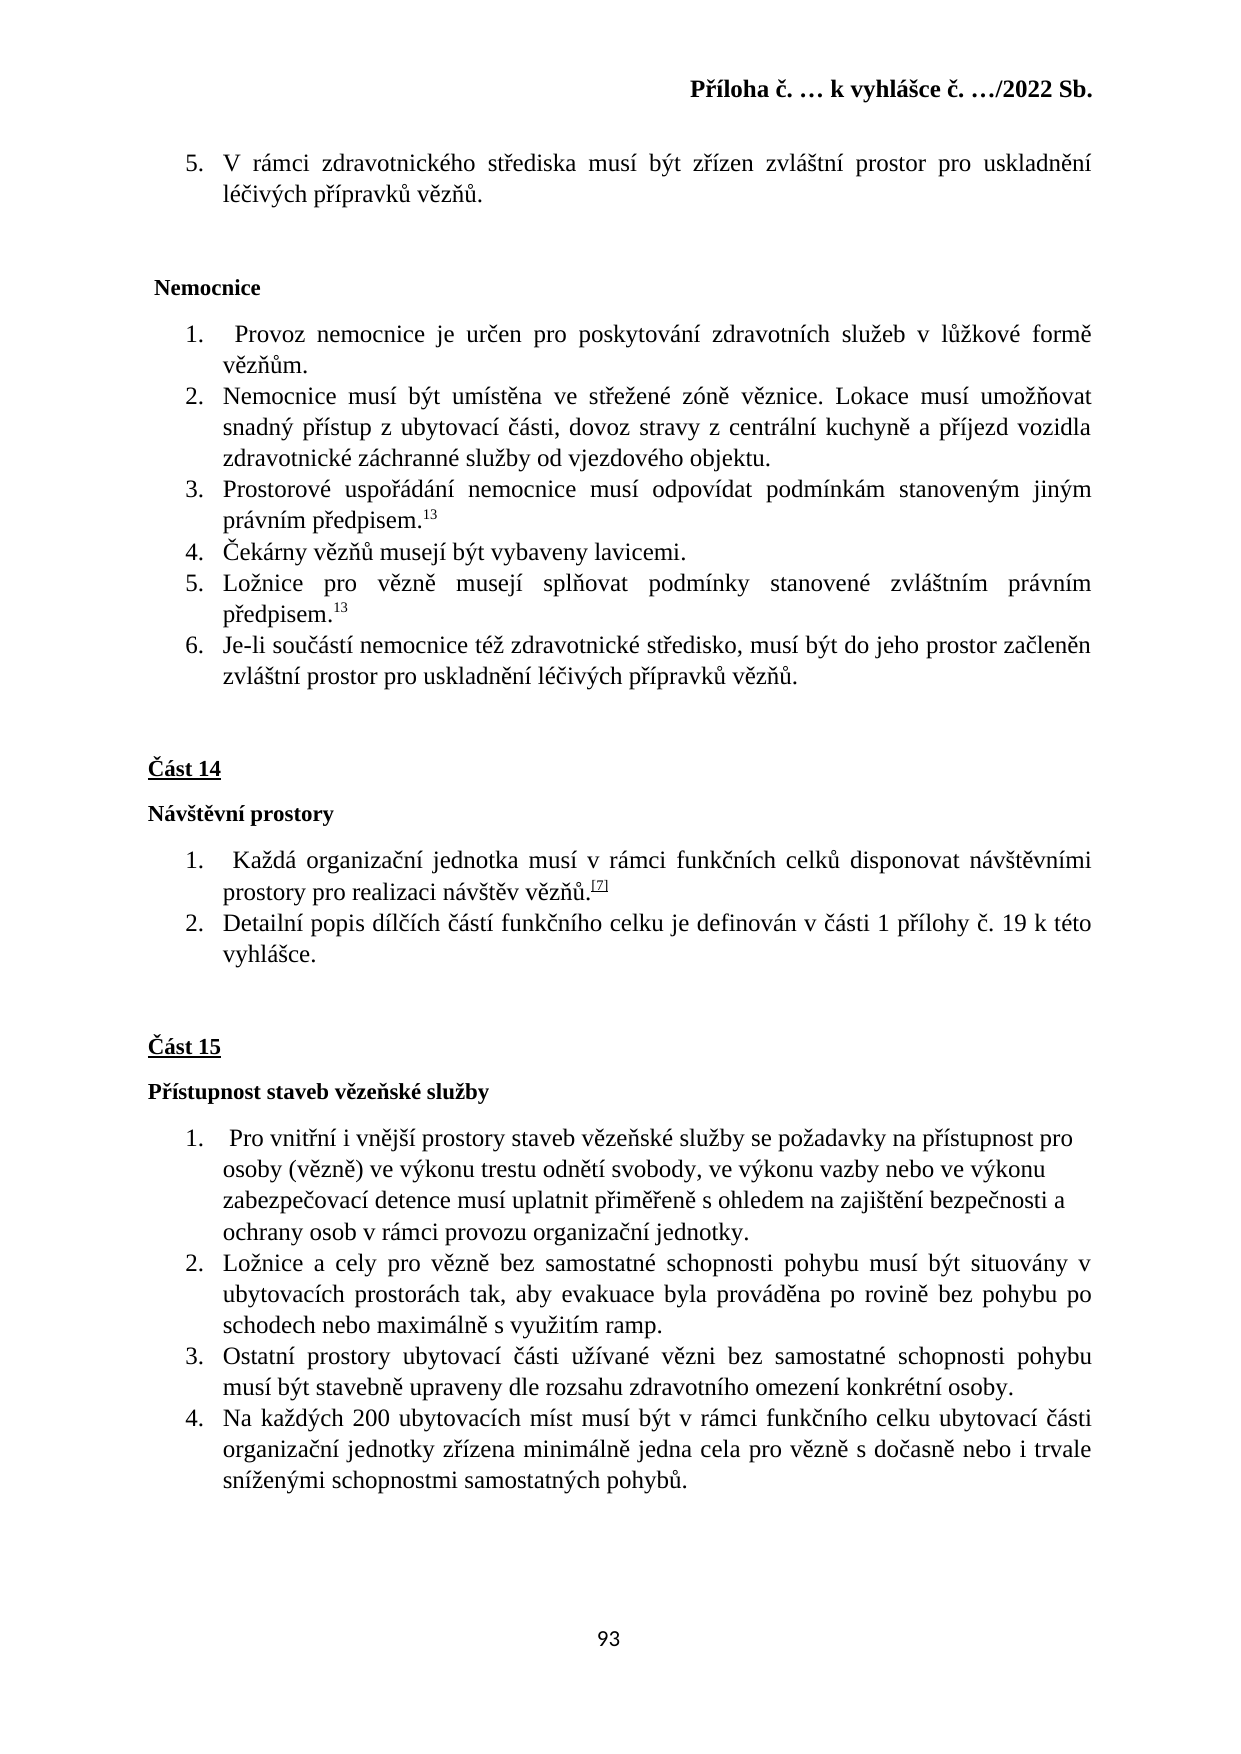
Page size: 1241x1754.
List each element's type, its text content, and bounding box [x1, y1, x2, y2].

list Ložnice a cely pro vězně bez samostatné schopnosti pohybu musí být situovány v ubytovacích prostorách tak, aby evakuace byla prováděna po rovině bez pohybu po schodech nebo maximálně s využitím ramp. [185, 1248, 1093, 1338]
list Ložnice pro vězně musejí splňovat podmínky stanovené zvláštním právním předpisem.13 [185, 568, 1093, 627]
text Nemocnice [148, 274, 1093, 300]
list Nemocnice musí být umístěna ve střežené zóně věznice. Lokace musí umožňovat snadný přístup z ubytovací části, dovoz stravy z centrální kuchyně a příjezd vozidla zdravotnické záchranné služby od vjezdového objektu. [185, 381, 1093, 472]
text Přístupnost staveb vězeňské služby [148, 1078, 1093, 1105]
list Detailní popis dílčích částí funkčního celku je definován v části 1 přílohy č. 19 k této vyhlášce. [185, 908, 1093, 967]
list Čekárny vězňů musejí být vybaveny lavicemi. [185, 537, 1093, 565]
text Návštěvní prostory [148, 801, 1093, 827]
text Část 14 [148, 755, 1093, 782]
list V rámci zdravotnického střediska musí být zřízen zvláštní prostor pro uskladnění léčivých přípravků vězňů. [185, 148, 1093, 207]
list Každá organizační jednotka musí v rámci funkčních celků disponovat návštěvními prostory pro realizaci návštěv vězňů.[7] [185, 846, 1093, 905]
list Provoz nemocnice je určen pro poskytování zdravotních služeb v lůžkové formě vězňům. [185, 319, 1093, 379]
list Prostorové uspořádání nemocnice musí odpovídat podmínkám stanoveným jiným právním předpisem.13 [185, 474, 1093, 534]
list Na každých 200 ubytovacích míst musí být v rámci funkčního celku ubytovací části organizační jednotky zřízena minimálně jedna cela pro vězně s dočasně nebo i trvale sníženými schopnostmi samostatných pohybů. [185, 1403, 1093, 1494]
text Část 15 [148, 1033, 1093, 1060]
list Pro vnitřní i vnější prostory staveb vězeňské služby se požadavky na přístupnost pro osoby (vězně) ve výkonu trestu odnětí svobody, ve výkonu vazby nebo ve výkonu zabezpečovací detence musí uplatnit přiměřeně s ohledem na zajištění bezpečnosti a ochrany osob v rámci provozu organizační jednotky. [185, 1123, 1093, 1245]
list Je-li součástí nemocnice též zdravotnické středisko, musí být do jeho prostor začleněn zvláštní prostor pro uskladnění léčivých přípravků vězňů. [185, 630, 1093, 689]
list Ostatní prostory ubytovací části užívané vězni bez samostatné schopnosti pohybu musí být stavebně upraveny dle rozsahu zdravotního omezení konkrétní osoby. [185, 1341, 1093, 1401]
